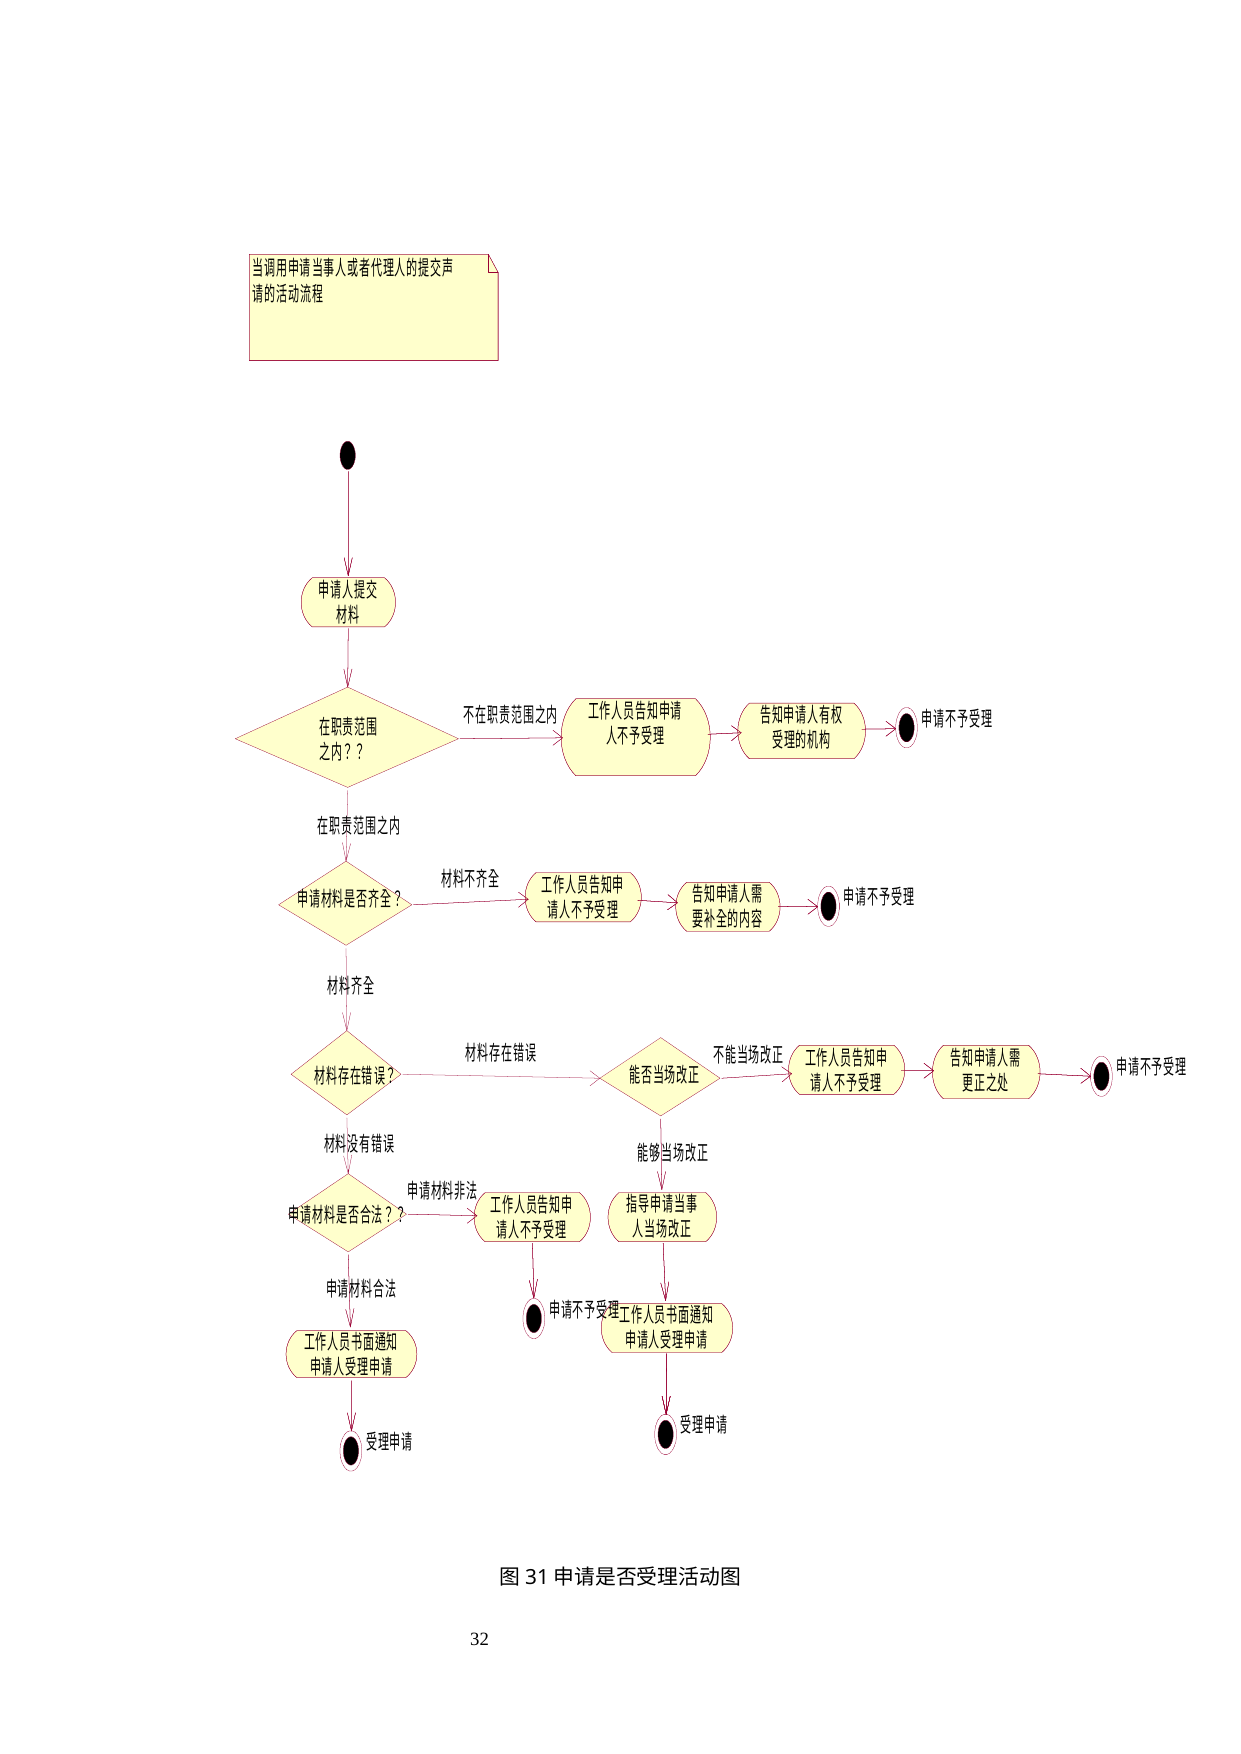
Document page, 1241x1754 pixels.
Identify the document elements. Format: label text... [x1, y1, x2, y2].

text 图 31 申请是否受理活动图 [187, 1559, 1053, 1592]
